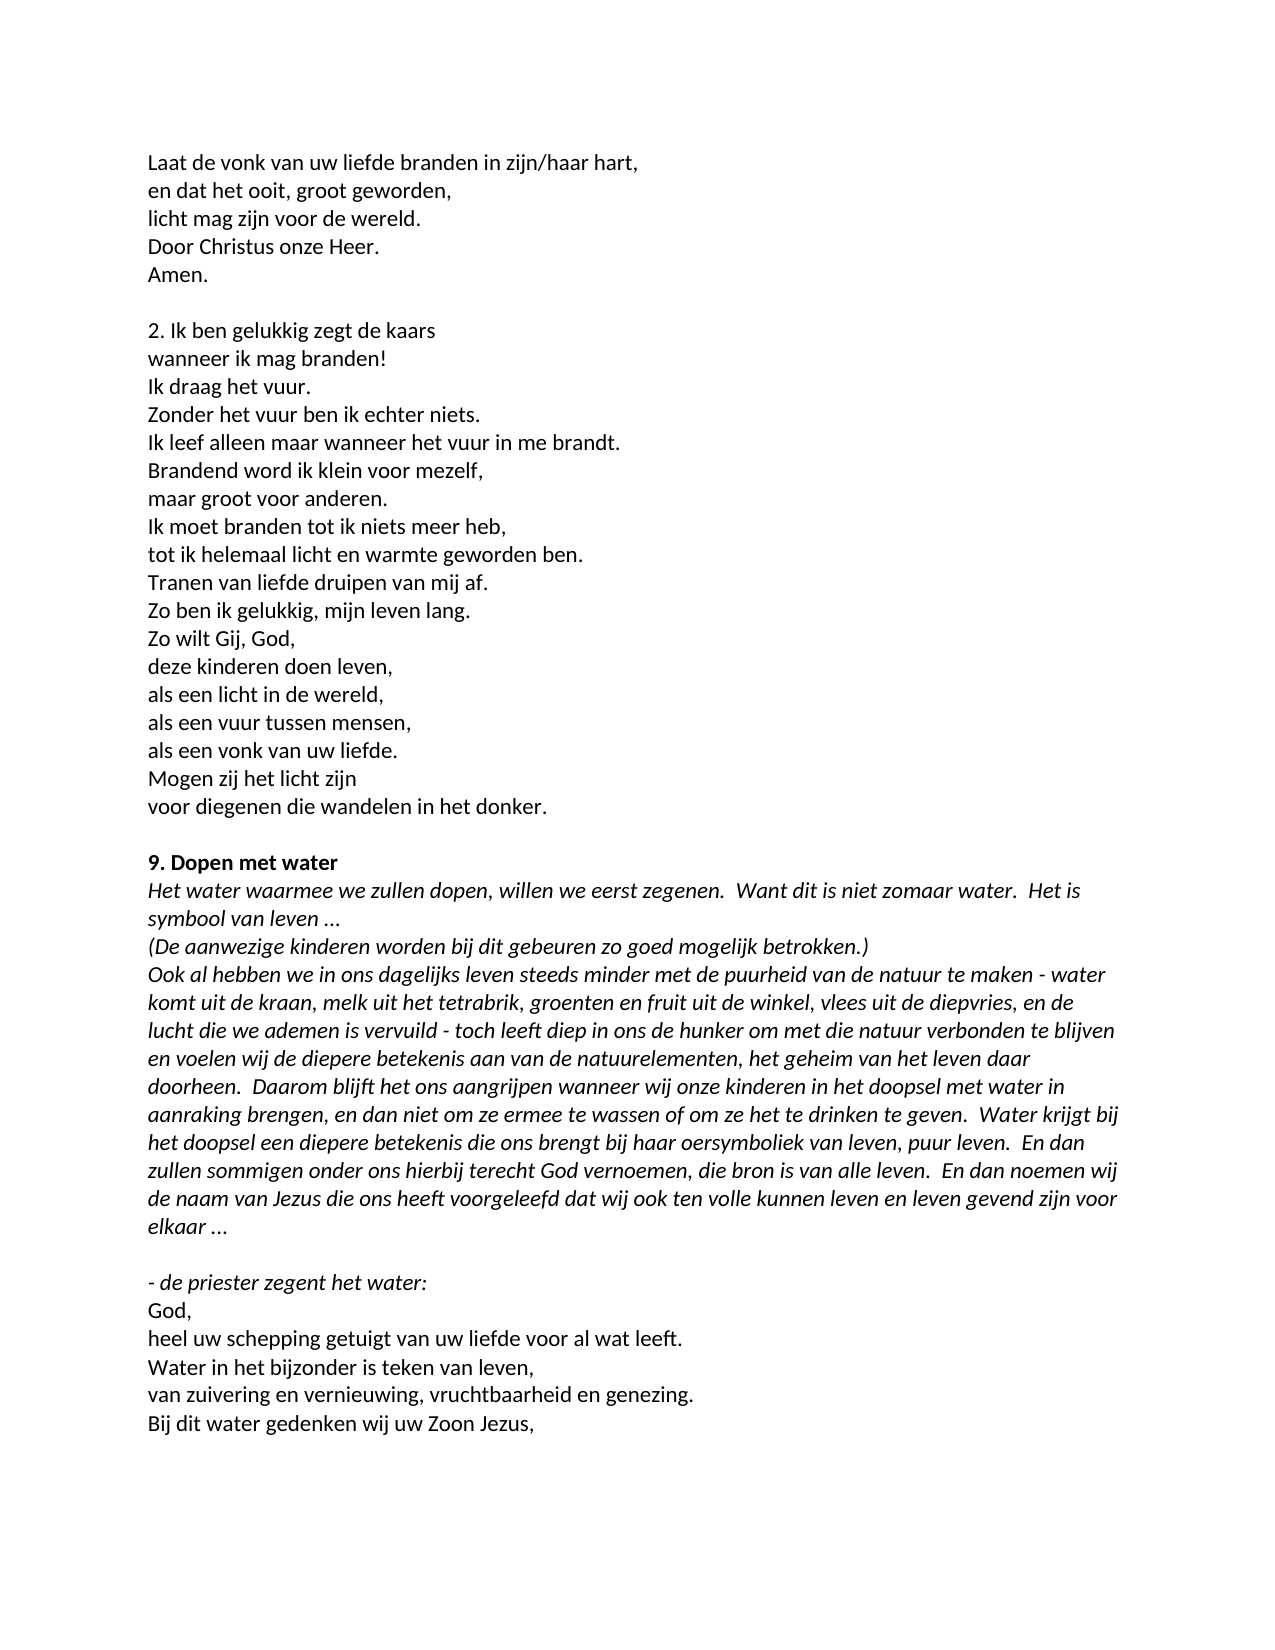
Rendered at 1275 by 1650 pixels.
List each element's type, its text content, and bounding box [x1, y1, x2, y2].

text Zo wilt Gij, God, [148, 624, 1127, 652]
text deze kinderen doen leven, [148, 652, 1127, 680]
text tot ik helemaal licht en warmte geworden ben. [148, 540, 1127, 568]
text Ik draag het vuur. [148, 372, 1127, 400]
text Ik leef alleen maar wanneer het vuur in me brandt. [148, 428, 1127, 456]
text Tranen van liefde druipen van mij af. [148, 568, 1127, 596]
text - de priester zegent het water: [148, 1268, 1127, 1297]
text Ook al hebben we in ons dagelijks leven steeds minder met de puurheid van de natuur te maken - water komt uit de kraan, melk uit het tetrabrik, groenten en fruit uit de winkel, vlees uit de diepvries, en de lucht die we ademen is vervuild - toch leeft diep in ons de hunker om met die natuur verbonden te blijven en voelen wij de diepere betekenis aan van de natuurelementen, het geheim van het leven daar doorheen. Daarom blijft het ons aangrijpen wanneer wij onze kinderen in het doopsel met water in [148, 960, 1127, 1100]
text en dat het ooit, groot geworden, [148, 176, 1127, 204]
text Ik moet branden tot ik niets meer heb, [148, 512, 1127, 540]
text Amen. [148, 260, 1127, 288]
text maar groot voor anderen. [148, 484, 1127, 512]
text van zuivering en vernieuwing, vruchtbaarheid en genezing. [148, 1381, 1127, 1409]
text Zonder het vuur ben ik echter niets. [148, 400, 1127, 428]
text heel uw schepping getuigt van uw liefde voor al wat leeft. [148, 1324, 1127, 1353]
text God, [148, 1297, 1127, 1324]
text 2. Ik ben gelukkig zegt de kaars [148, 316, 1127, 344]
text Bij dit water gedenken wij uw Zoon Jezus, [148, 1409, 1127, 1437]
text als een vonk van uw liefde. [148, 736, 1127, 764]
text Zo ben ik gelukkig, mijn leven lang. [148, 596, 1127, 624]
text wanneer ik mag branden! [148, 344, 1127, 372]
text 9. Dopen met water [148, 848, 1127, 876]
text Door Christus onze Heer. [148, 232, 1127, 260]
text als een licht in de wereld, [148, 680, 1127, 708]
text voor diegenen die wandelen in het donker. [148, 792, 1127, 820]
text Mogen zij het licht zijn [148, 764, 1127, 792]
text licht mag zijn voor de wereld. [148, 204, 1127, 232]
text Het water waarmee we zullen dopen, willen we eerst zegenen. Want dit is niet zomaar water. Het is symbool van leven ... [148, 876, 1127, 932]
text Brandend word ik klein voor mezelf, [148, 456, 1127, 484]
text aanraking brengen, en dan niet om ze ermee te wassen of om ze het te drinken te geven. Water krijgt bij het doopsel een diepere betekenis die ons brengt bij haar oersymboliek van leven, puur leven. En dan zullen sommigen onder ons hierbij terecht God vernoemen, die bron is van alle leven. En dan noemen wij de naam van Jezus die ons heeft voorgeleefd dat wij ook ten volle kunnen leven en leven gevend zijn voor elkaar ... [148, 1100, 1127, 1241]
text Laat de vonk van uw liefde branden in zijn/haar hart, [148, 148, 1127, 176]
text (De aanwezige kinderen worden bij dit gebeuren zo goed mogelijk betrokken.) [148, 932, 1127, 960]
text als een vuur tussen mensen, [148, 708, 1127, 736]
text Water in het bijzonder is teken van leven, [148, 1353, 1127, 1381]
